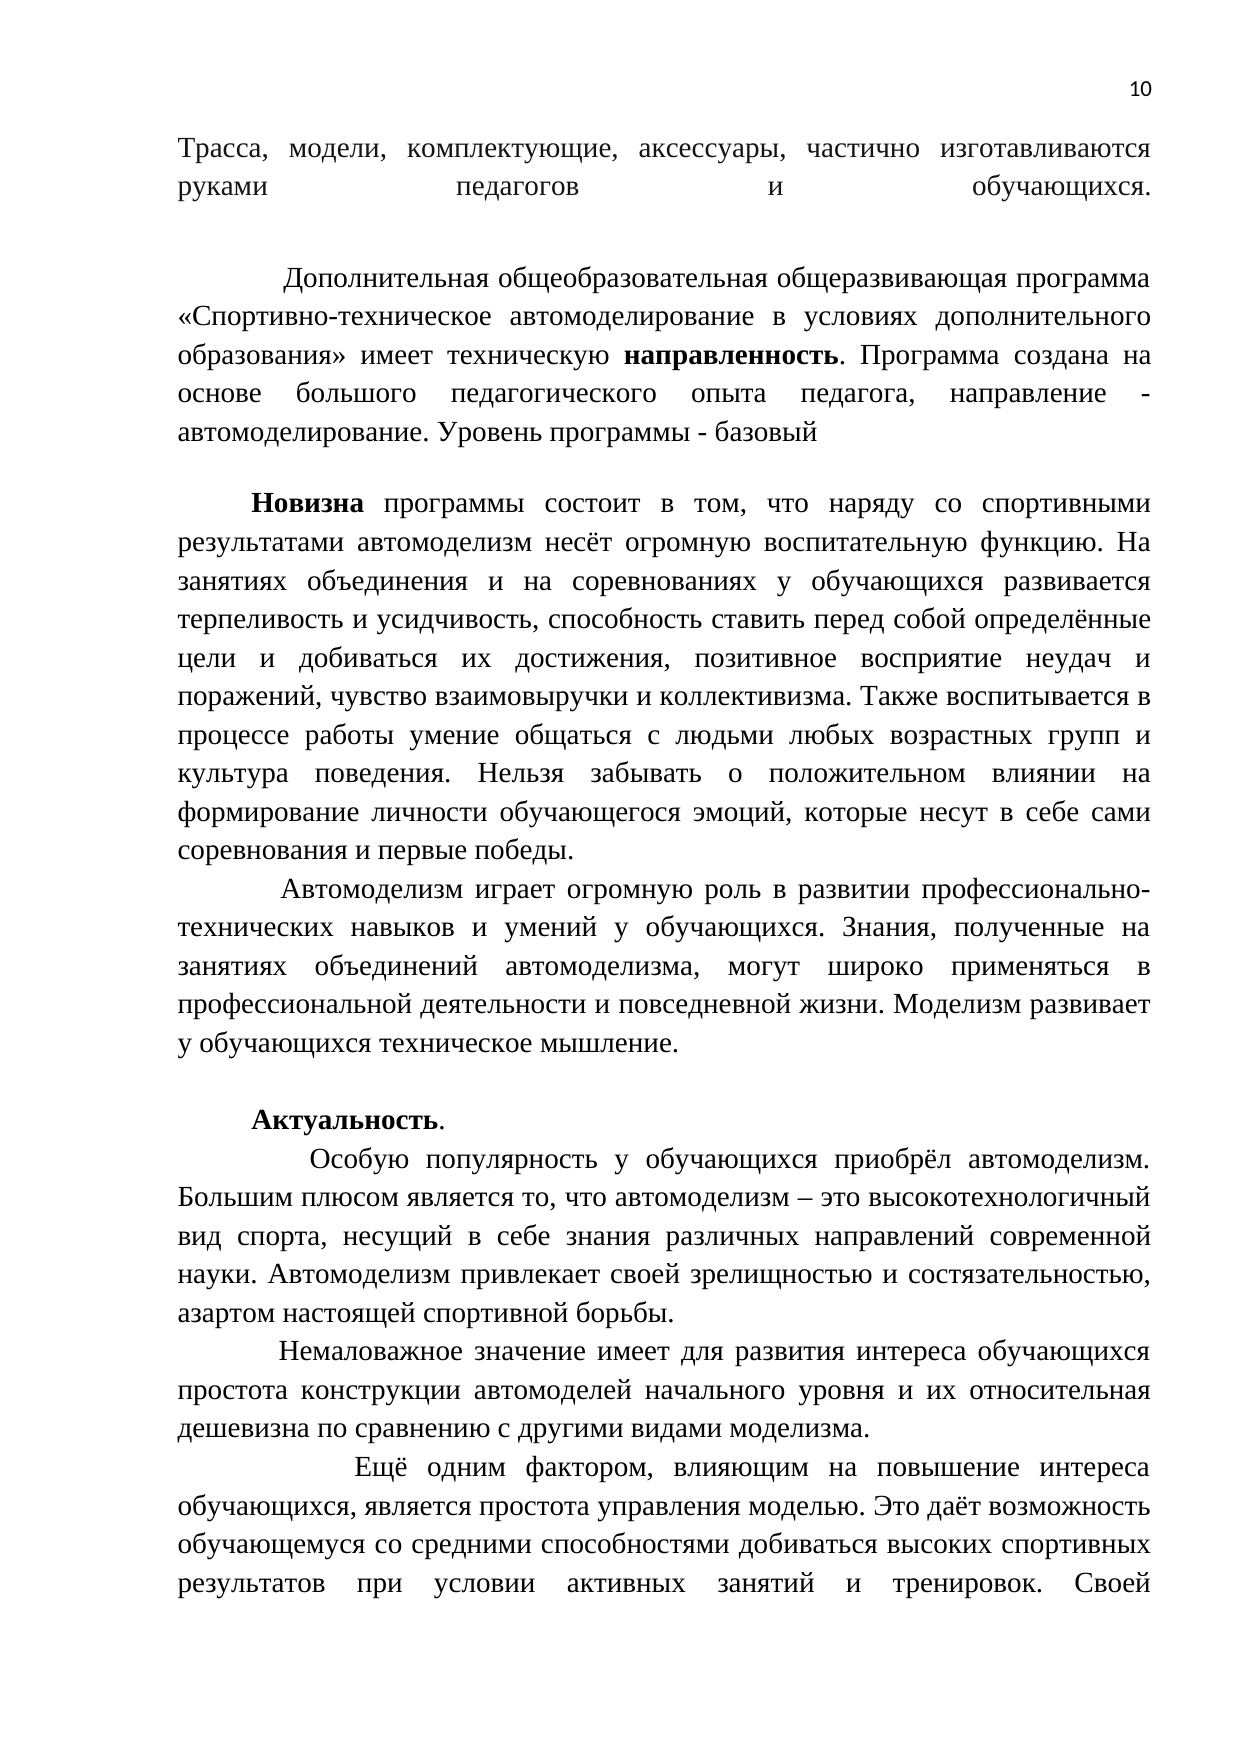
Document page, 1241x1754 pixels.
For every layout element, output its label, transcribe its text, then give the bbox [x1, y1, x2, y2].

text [177, 130, 1152, 235]
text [177, 1449, 1152, 1598]
text Автомоделизм играет огромную роль в развитии профессионально-технических навыков и умений у обучающихся. Знания, полученные на занятиях объединений автомоделизма, могут широко применяться в профессиональной деятельности и повседневной жизни. Моделизм развивает у обучающихся техническое мышление. [177, 871, 1152, 1059]
text Новизна программы состоит в том, что наряду со спортивными результатами автомоделизм несёт огромную воспитательную функцию. На занятиях объединения и на соревнованиях у обучающихся развивается терпеливость и усидчивость, способность ставить перед собой определённые цели и добиваться их достижения, позитивное восприятие неудач и поражений, чувство взаимовыручки и коллективизма. Также воспитывается в процессе работы умение общаться с людьми любых возрастных групп и культура поведения. Нельзя забывать о положительном влиянии на формирование личности обучающегося эмоций, которые несут в себе сами соревнования и первые победы. [177, 486, 1152, 866]
text Особую популярность у обучающихся приобрёл автомоделизм. Большим плюсом является то, что автомоделизм – это высокотехнологичный вид спорта, несущий в себе знания различных направлений современной науки. Автомоделизм привлекает своей зрелищностью и состязательностью, азартом настоящей спортивной борьбы. [177, 1141, 1152, 1328]
text Немаловажное значение имеет для развития интереса обучающихся простота конструкции автомоделей начального уровня и их относительная дешевизна по сравнению с другими видами моделизма. [177, 1333, 1152, 1444]
text Дополнительная общеобразовательная общеразвивающая программа «Спортивно-техническое автомоделирование в условиях дополнительного образования» имеет техническую направленность. Программа создана на основе большого педагогического опыта педагога, направление - автомоделирование. Уровень программы - базовый [177, 260, 1152, 448]
text Актуальность. [177, 1102, 1152, 1136]
